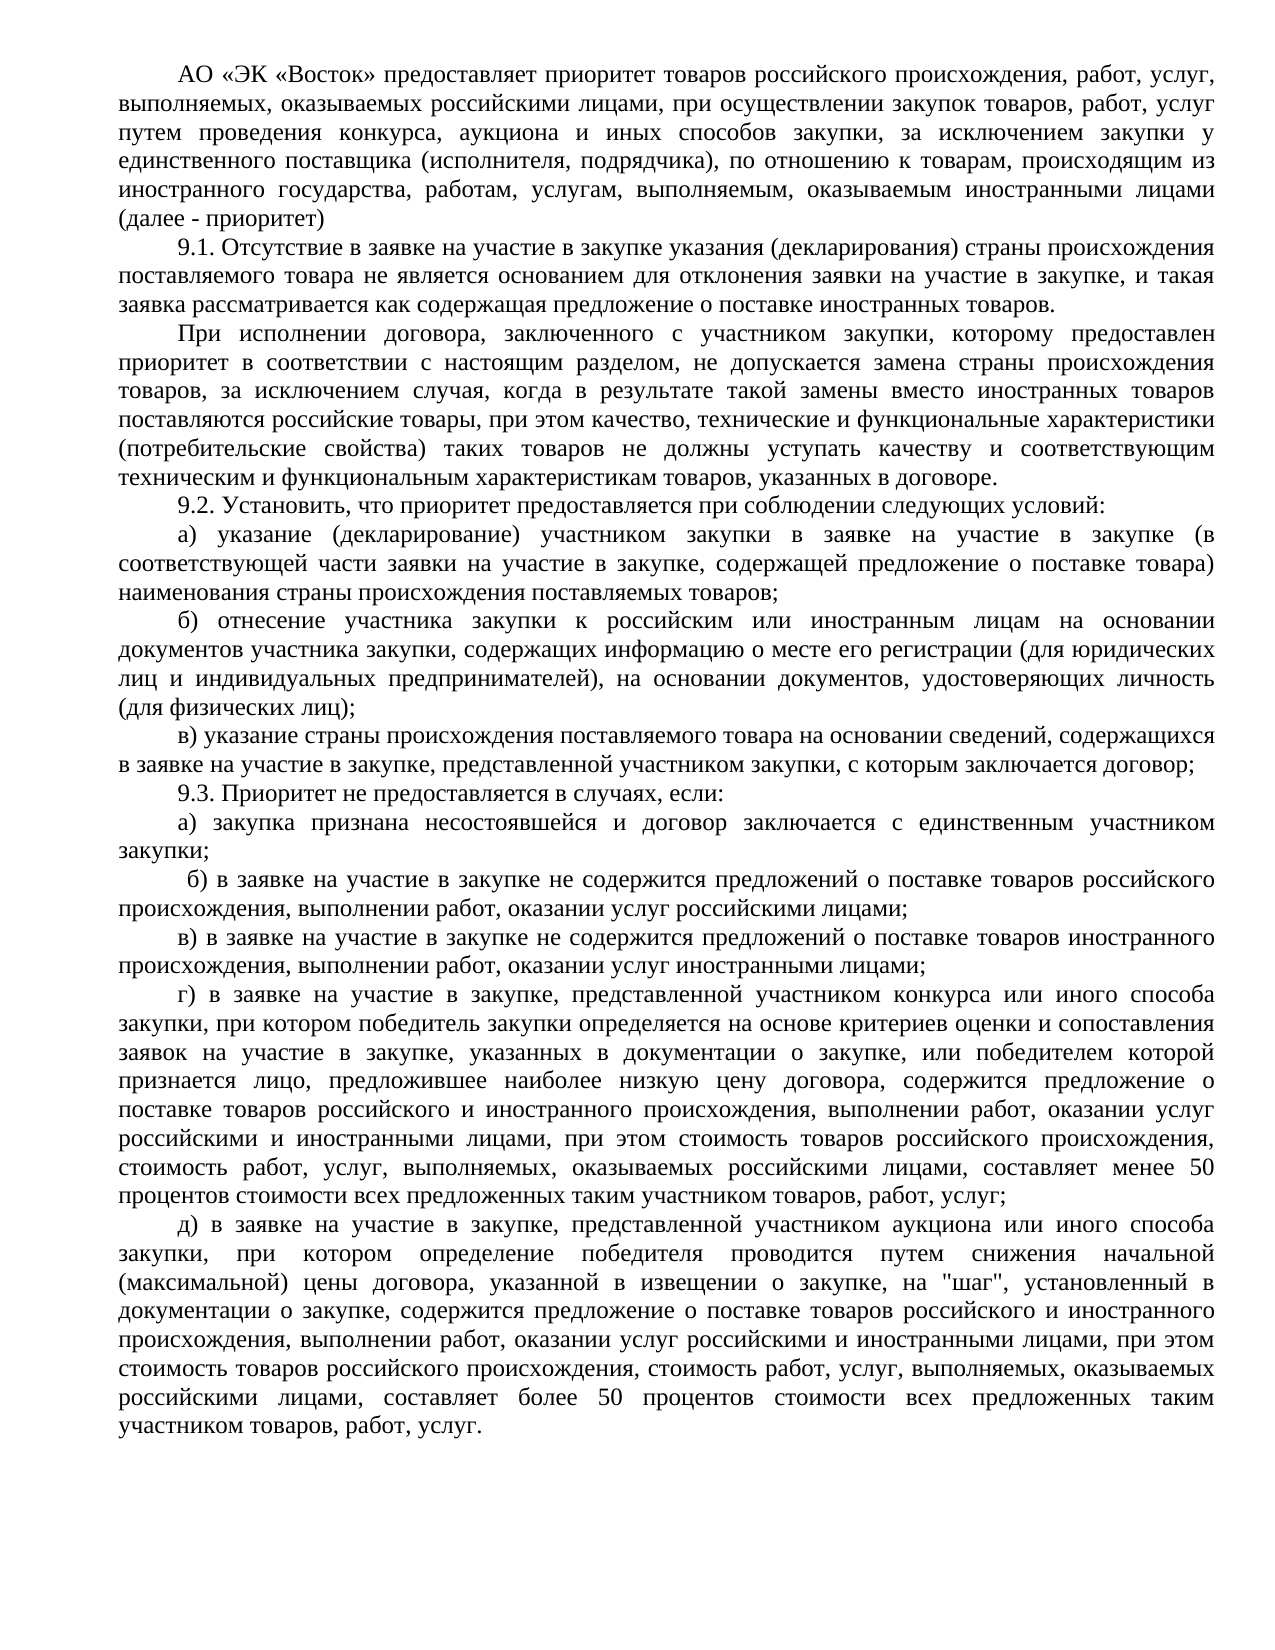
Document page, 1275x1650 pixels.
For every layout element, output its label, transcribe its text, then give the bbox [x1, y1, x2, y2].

text АО «ЭК «Восток» предоставляет приоритет товаров российского происхождения, работ, услуг, выполняемых, оказываемых российскими лицами, при осуществлении закупок товаров, работ, услуг путем проведения конкурса, аукциона и иных способов закупки, за исключением закупки у единственного поставщика (исполнителя, подрядчика), по отношению к товарам, происходящим из иностранного государства, работам, услугам, выполняемым, оказываемым иностранными лицами (далее - приоритет) [118, 59, 1216, 232]
text в) указание страны происхождения поставляемого товара на основании сведений, содержащихся в заявке на участие в закупке, представленной участником закупки, с которым заключается договор; [118, 720, 1216, 778]
text 9.3. Приоритет не предоставляется в случаях, если: [118, 778, 1216, 807]
text в) в заявке на участие в закупке не содержится предложений о поставке товаров иностранного происхождения, выполнении работ, оказании услуг иностранными лицами; [118, 922, 1216, 979]
text г) в заявке на участие в закупке, представленной участником конкурса или иного способа закупки, при котором победитель закупки определяется на основе критериев оценки и сопоставления заявок на участие в закупке, указанных в документации о закупке, или победителем которой признается лицо, предложившее наиболее низкую цену договора, содержится предложение о поставке товаров российского и иностранного происхождения, выполнении работ, оказании услуг российскими и иностранными лицами, при этом стоимость товаров российского происхождения, стоимость работ, услуг, выполняемых, оказываемых российскими лицами, составляет менее 50 процентов стоимости всех предложенных таким участником товаров, работ, услуг; [118, 979, 1216, 1209]
text б) отнесение участника закупки к российским или иностранным лицам на основании документов участника закупки, содержащих информацию о месте его регистрации (для юридических лиц и индивидуальных предпринимателей), на основании документов, удостоверяющих личность (для физических лиц); [118, 605, 1216, 720]
text а) указание (декларирование) участником закупки в заявке на участие в закупке (в соответствующей части заявки на участие в закупке, содержащей предложение о поставке товара) наименования страны происхождения поставляемых товаров; [118, 519, 1216, 605]
text При исполнении договора, заключенного с участником закупки, которому предоставлен приоритет в соответствии с настоящим разделом, не допускается замена страны происхождения товаров, за исключением случая, когда в результате такой замены вместо иностранных товаров поставляются российские товары, при этом качество, технические и функциональные характеристики (потребительские свойства) таких товаров не должны уступать качеству и соответствующим техническим и функциональным характеристикам товаров, указанных в договоре. [118, 318, 1216, 490]
text а) закупка признана несостоявшейся и договор заключается с единственным участником закупки; [118, 807, 1216, 864]
text б) в заявке на участие в закупке не содержится предложений о поставке товаров российского происхождения, выполнении работ, оказании услуг российскими лицами; [118, 864, 1216, 922]
text д) в заявке на участие в закупке, представленной участником аукциона или иного способа закупки, при котором определение победителя проводится путем снижения начальной (максимальной) цены договора, указанной в извещении о закупке, на "шаг", установленный в документации о закупке, содержится предложение о поставке товаров российского и иностранного происхождения, выполнении работ, оказании услуг российскими и иностранными лицами, при этом стоимость товаров российского происхождения, стоимость работ, услуг, выполняемых, оказываемых российскими лицами, составляет более 50 процентов стоимости всех предложенных таким участником товаров, работ, услуг. [118, 1209, 1216, 1439]
text 9.2. Установить, что приоритет предоставляется при соблюдении следующих условий: [118, 490, 1216, 519]
text 9.1. Отсутствие в заявке на участие в закупке указания (декларирования) страны происхождения поставляемого товара не является основанием для отклонения заявки на участие в закупке, и такая заявка рассматривается как содержащая предложение о поставке иностранных товаров. [118, 232, 1216, 318]
